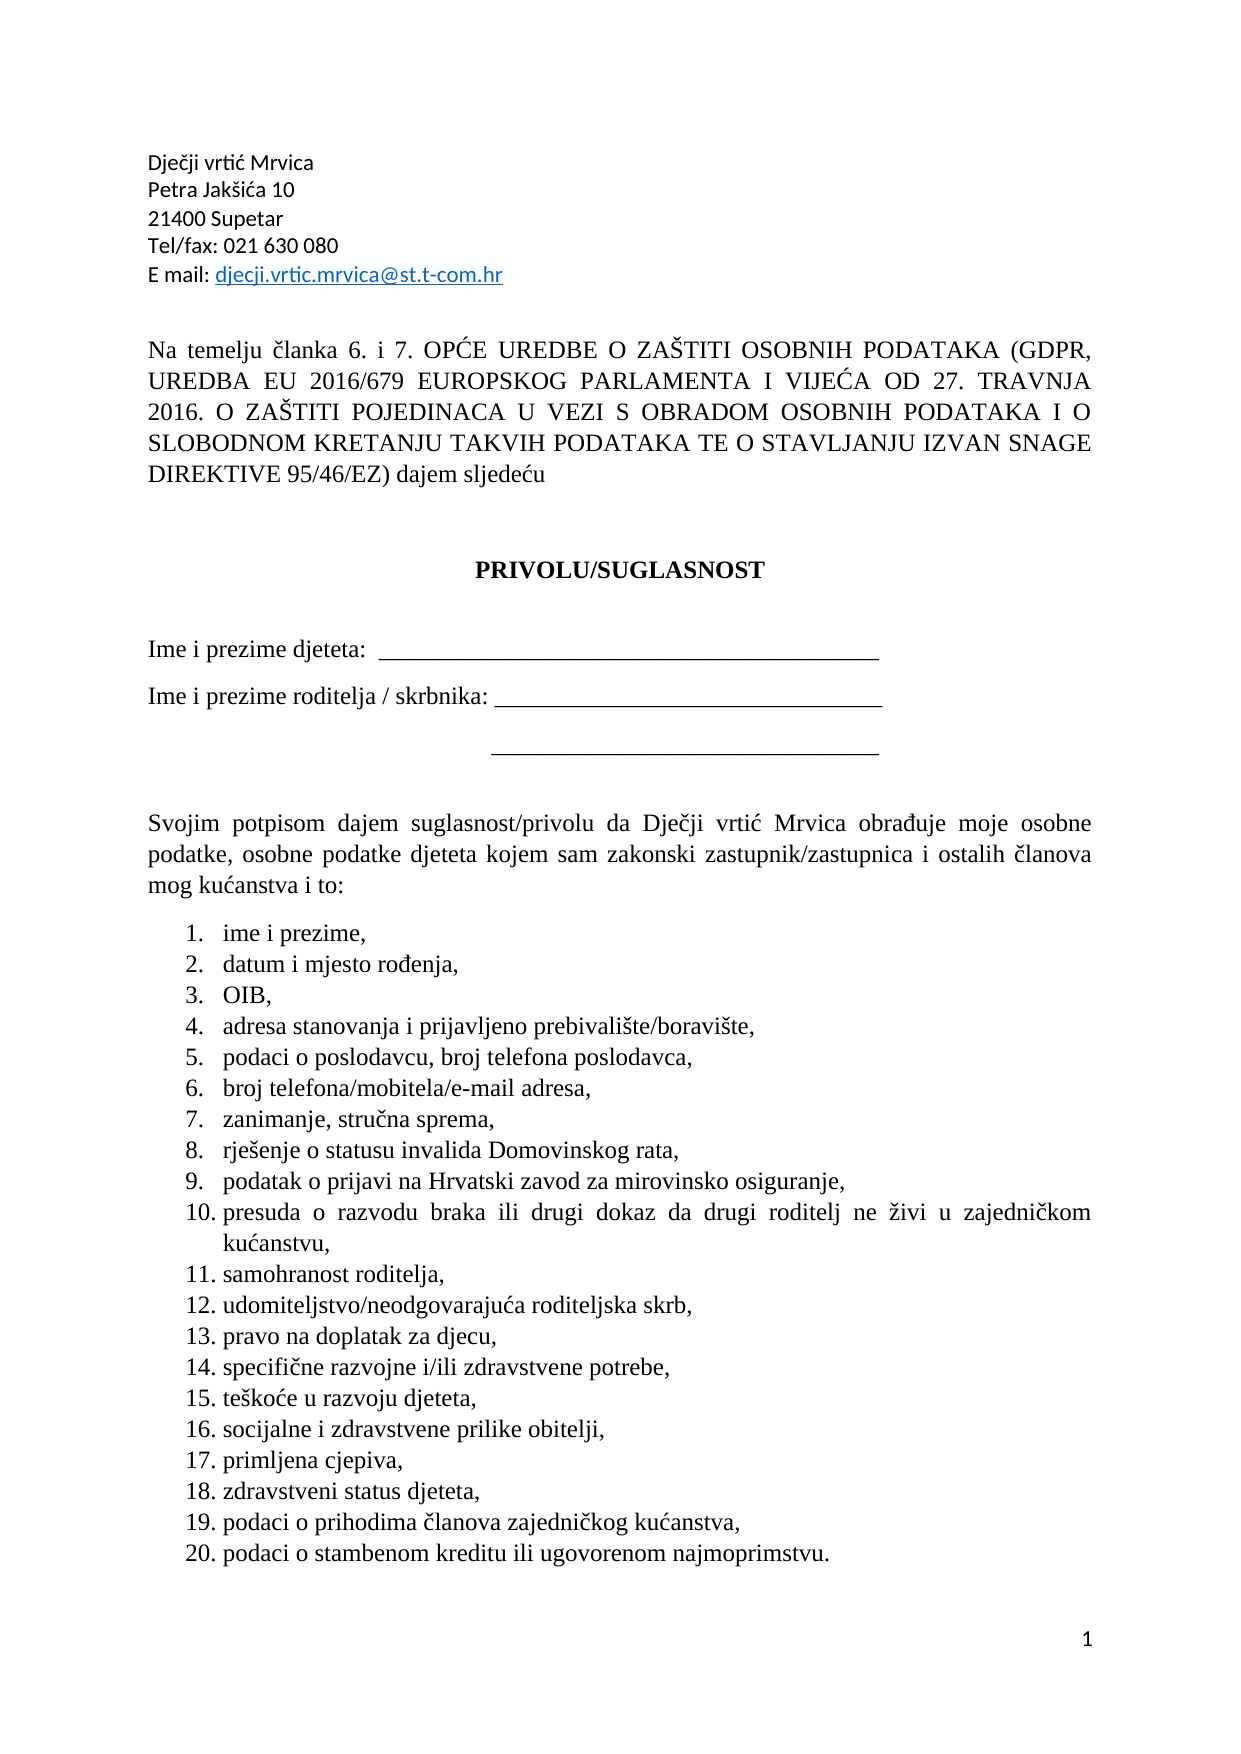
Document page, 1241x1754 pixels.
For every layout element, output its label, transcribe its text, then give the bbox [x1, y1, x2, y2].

list adresa stanovanja i prijavljeno prebivalište/boravište, [185, 1011, 1093, 1039]
text Tel/fax: 021 630 080 [148, 232, 1093, 260]
text PRIVOLU/SUGLASNOST [148, 555, 1093, 584]
list zanimanje, stručna sprema, [185, 1104, 1093, 1133]
list podaci o prihodima članova zajedničkog kućanstva, [185, 1507, 1093, 1536]
text Ime i prezime roditelja / skrbnika: _______________________________ [148, 681, 1093, 710]
list broj telefona/mobitela/e-mail adresa, [185, 1073, 1093, 1102]
text Dječji vrtić Mrvica [148, 148, 1093, 176]
text E mail: djecji.vrtic.mrvica@st.t-com.hr [148, 260, 1093, 288]
list datum i mjesto rođenja, [185, 949, 1093, 977]
list pravo na doplatak za djecu, [185, 1321, 1093, 1350]
list specifične razvojne i/ili zdravstvene potrebe, [185, 1352, 1093, 1381]
text Ime i prezime djeteta: ________________________________________ [148, 603, 1093, 662]
list zdravstveni status djeteta, [185, 1476, 1093, 1505]
list rješenje o statusu invalida Domovinskog rata, [185, 1135, 1093, 1164]
text Svojim potpisom dajem suglasnost/privolu da Dječji vrtić Mrvica obrađuje moje osobne podatke, osobne podatke djeteta kojem sam zakonski zastupnik/zastupnica i ostalih članova mog kućanstva i to: [148, 777, 1093, 899]
text Na temelju članka 6. i 7. OPĆE UREDBE O ZAŠTITI OSOBNIH PODATAKA (GDPR, UREDBA EU 2016/679 EUROPSKOG PARLAMENTA I VIJEĆA OD 27. TRAVNJA 2016. O ZAŠTITI POJEDINACA U VEZI S OBRADOM OSOBNIH PODATAKA I O SLOBODNOM KRETANJU TAKVIH PODATAKA TE O STAVLJANJU IZVAN SNAGE DIREKTIVE 95/46/EZ) dajem sljedeću [148, 335, 1093, 488]
list podaci o poslodavcu, broj telefona poslodavca, [185, 1042, 1093, 1071]
list primljena cjepiva, [185, 1445, 1093, 1474]
list udomiteljstvo/neodgovarajuća roditeljska skrb, [185, 1290, 1093, 1319]
text 21400 Supetar [148, 204, 1093, 232]
list teškoće u razvoju djeteta, [185, 1383, 1093, 1412]
list podaci o stambenom kreditu ili ugovorenom najmoprimstvu. [185, 1538, 1093, 1567]
list samohranost roditelja, [185, 1259, 1093, 1288]
list socijalne i zdravstvene prilike obitelji, [185, 1414, 1093, 1443]
list OIB, [185, 980, 1093, 1008]
list ime i prezime, [185, 918, 1093, 946]
list presuda o razvodu braka ili drugi dokaz da drugi roditelj ne živi u zajedničkom kućanstvu, [185, 1197, 1093, 1257]
text _______________________________ [148, 729, 1093, 758]
list podatak o prijavi na Hrvatski zavod za mirovinsko osiguranje, [185, 1166, 1093, 1195]
text Petra Jakšića 10 [148, 176, 1093, 204]
